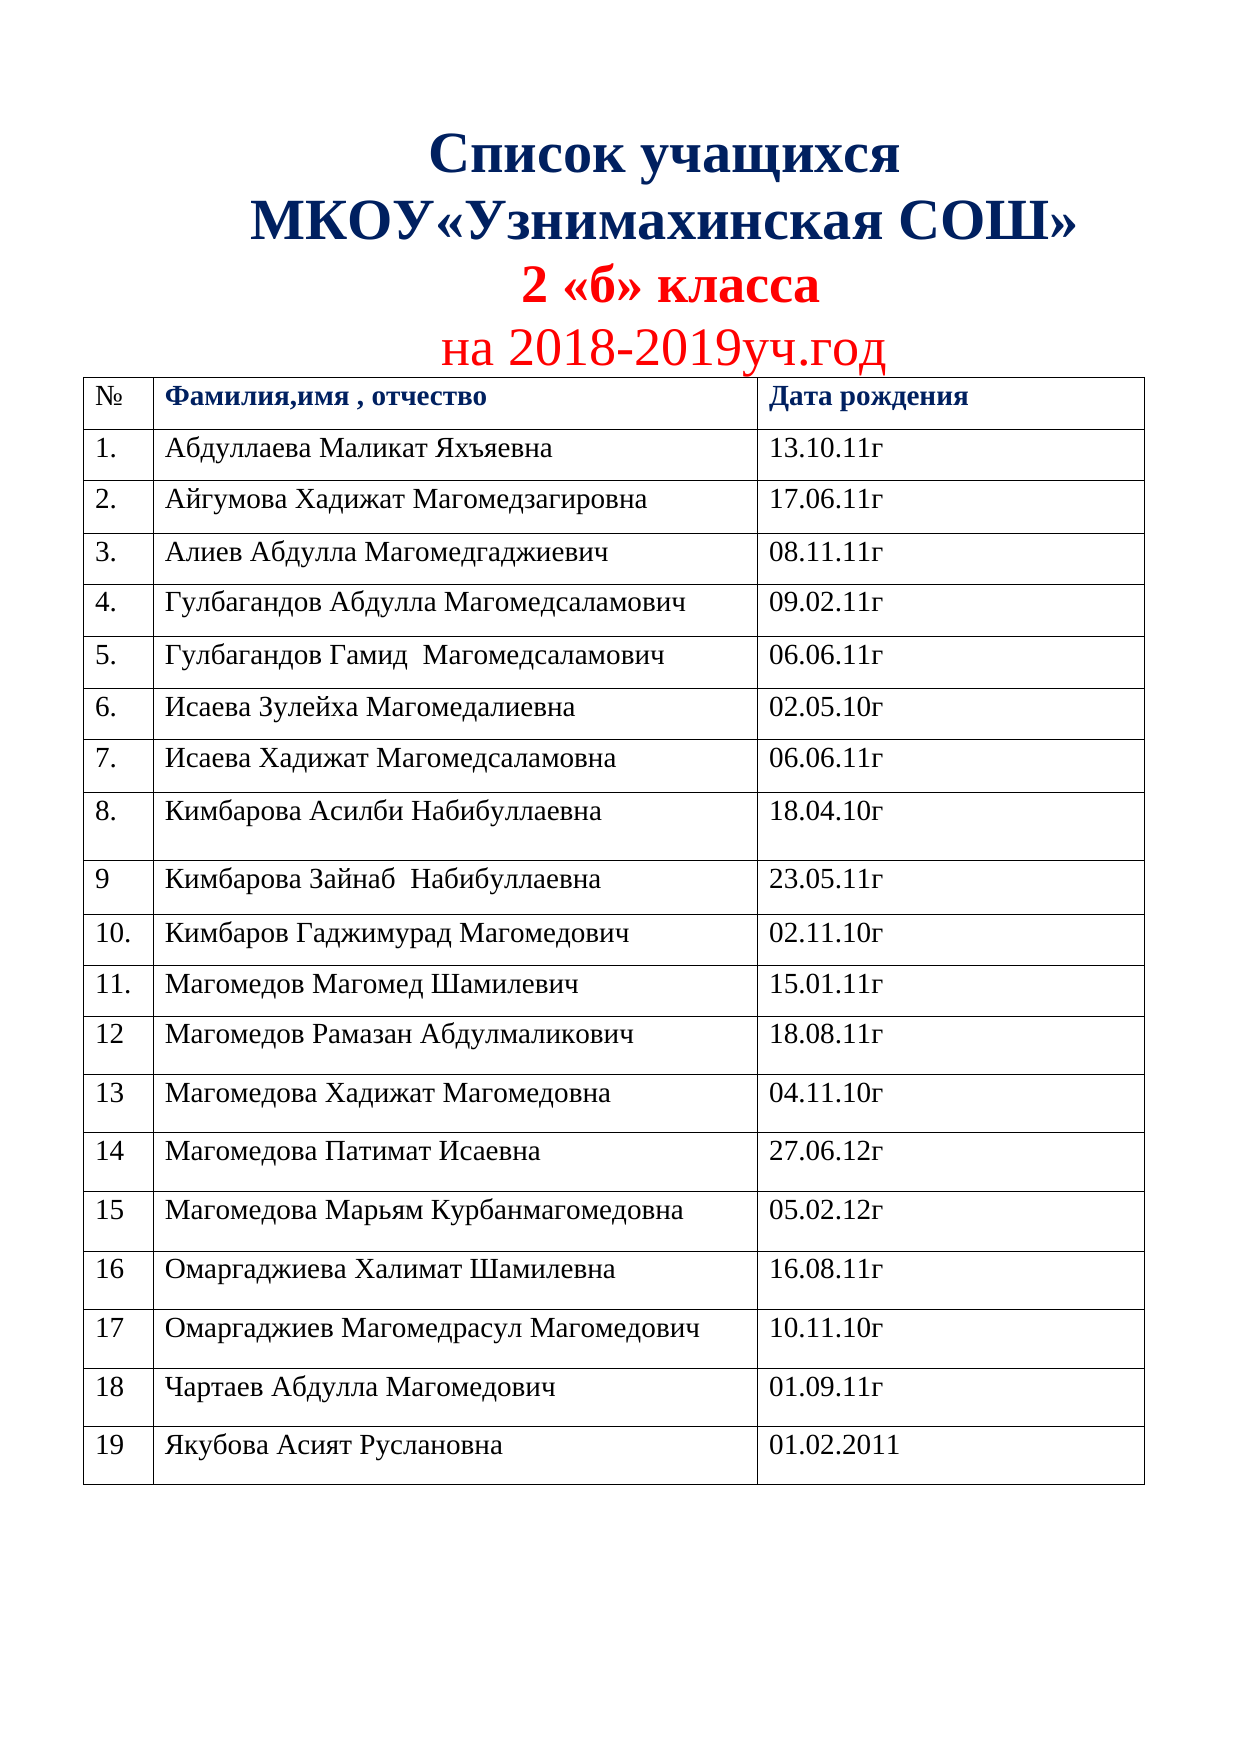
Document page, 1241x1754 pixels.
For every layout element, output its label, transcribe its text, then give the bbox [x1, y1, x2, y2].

table_cell 18 [84, 1369, 153, 1426]
table_cell 02.05.10г [758, 689, 1144, 739]
table_cell 14 [84, 1133, 153, 1191]
table_cell 15.01.11г [758, 966, 1144, 1016]
table_cell 10. [84, 915, 153, 965]
text МКОУ«Узнимахинская СОШ» [177, 185, 1152, 252]
table_cell Магомедова Патимат Исаевна [154, 1133, 757, 1191]
table_cell Кимбарова Зайнаб Набибуллаевна [154, 861, 757, 914]
table_cell 5. [84, 637, 153, 688]
table_cell 06.06.11г [758, 637, 1144, 688]
table_cell Магомедова Хадижат Магомедовна [154, 1075, 757, 1132]
table_cell Алиев Абдулла Магомедгаджиевич [154, 534, 757, 583]
table_cell 16 [84, 1252, 153, 1309]
table_cell Омаргаджиев Магомедрасул Магомедович [154, 1310, 757, 1368]
text 2 «б» класса [177, 252, 1152, 314]
table_cell Исаева Зулейха Магомедалиевна [154, 689, 757, 739]
table_cell 6. [84, 689, 153, 739]
table_cell 9 [84, 861, 153, 914]
table_cell 23.05.11г [758, 861, 1144, 914]
table_cell 10.11.10г [758, 1310, 1144, 1368]
table_cell Магомедов Магомед Шамилевич [154, 966, 757, 1016]
table_cell 15 [84, 1192, 153, 1251]
text на 2018-2019уч.год [177, 314, 1152, 377]
table_cell 01.02.2011 [758, 1427, 1144, 1484]
table_cell Гулбагандов Абдулла Магомедсаламович [154, 585, 757, 636]
text Список учащихся [177, 118, 1152, 185]
table_cell 4. [84, 585, 153, 636]
table_cell 13.10.11г [758, 430, 1144, 480]
table_cell 17.06.11г [758, 481, 1144, 533]
table_cell 18.04.10г [758, 793, 1144, 860]
table_cell 02.11.10г [758, 915, 1144, 965]
table_header Дата рождения [758, 378, 1144, 429]
table_cell Чартаев Абдулла Магомедович [154, 1369, 757, 1426]
table_cell 7. [84, 740, 153, 792]
table_cell 09.02.11г [758, 585, 1144, 636]
table_cell 18.08.11г [758, 1017, 1144, 1074]
table_cell 05.02.12г [758, 1192, 1144, 1251]
table_cell Айгумова Хадижат Магомедзагировна [154, 481, 757, 533]
table_cell Якубова Асият Руслановна [154, 1427, 757, 1484]
table_cell 11. [84, 966, 153, 1016]
table_cell 12 [84, 1017, 153, 1074]
table_cell 2. [84, 481, 153, 533]
table_cell Омаргаджиева Халимат Шамилевна [154, 1252, 757, 1309]
table_cell Кимбаров Гаджимурад Магомедович [154, 915, 757, 965]
table_cell Кимбарова Асилби Набибуллаевна [154, 793, 757, 860]
table_cell 04.11.10г [758, 1075, 1144, 1132]
table_cell 1. [84, 430, 153, 480]
table_cell 08.11.11г [758, 534, 1144, 583]
table_cell Абдуллаева Маликат Яхъяевна [154, 430, 757, 480]
table_cell 3. [84, 534, 153, 583]
table_cell 06.06.11г [758, 740, 1144, 792]
table_cell Исаева Хадижат Магомедсаламовна [154, 740, 757, 792]
table_header Фамилия,имя , отчество [154, 378, 757, 429]
table_cell 13 [84, 1075, 153, 1132]
table_cell Магомедов Рамазан Абдулмаликович [154, 1017, 757, 1074]
table_cell Магомедова Марьям Курбанмагомедовна [154, 1192, 757, 1251]
table_cell 17 [84, 1310, 153, 1368]
table_cell 01.09.11г [758, 1369, 1144, 1426]
table_cell 27.06.12г [758, 1133, 1144, 1191]
table_cell Гулбагандов Гамид Магомедсаламович [154, 637, 757, 688]
table_cell 19 [84, 1427, 153, 1484]
table_cell 16.08.11г [758, 1252, 1144, 1309]
table_cell 8. [84, 793, 153, 860]
table_header № [84, 378, 153, 429]
